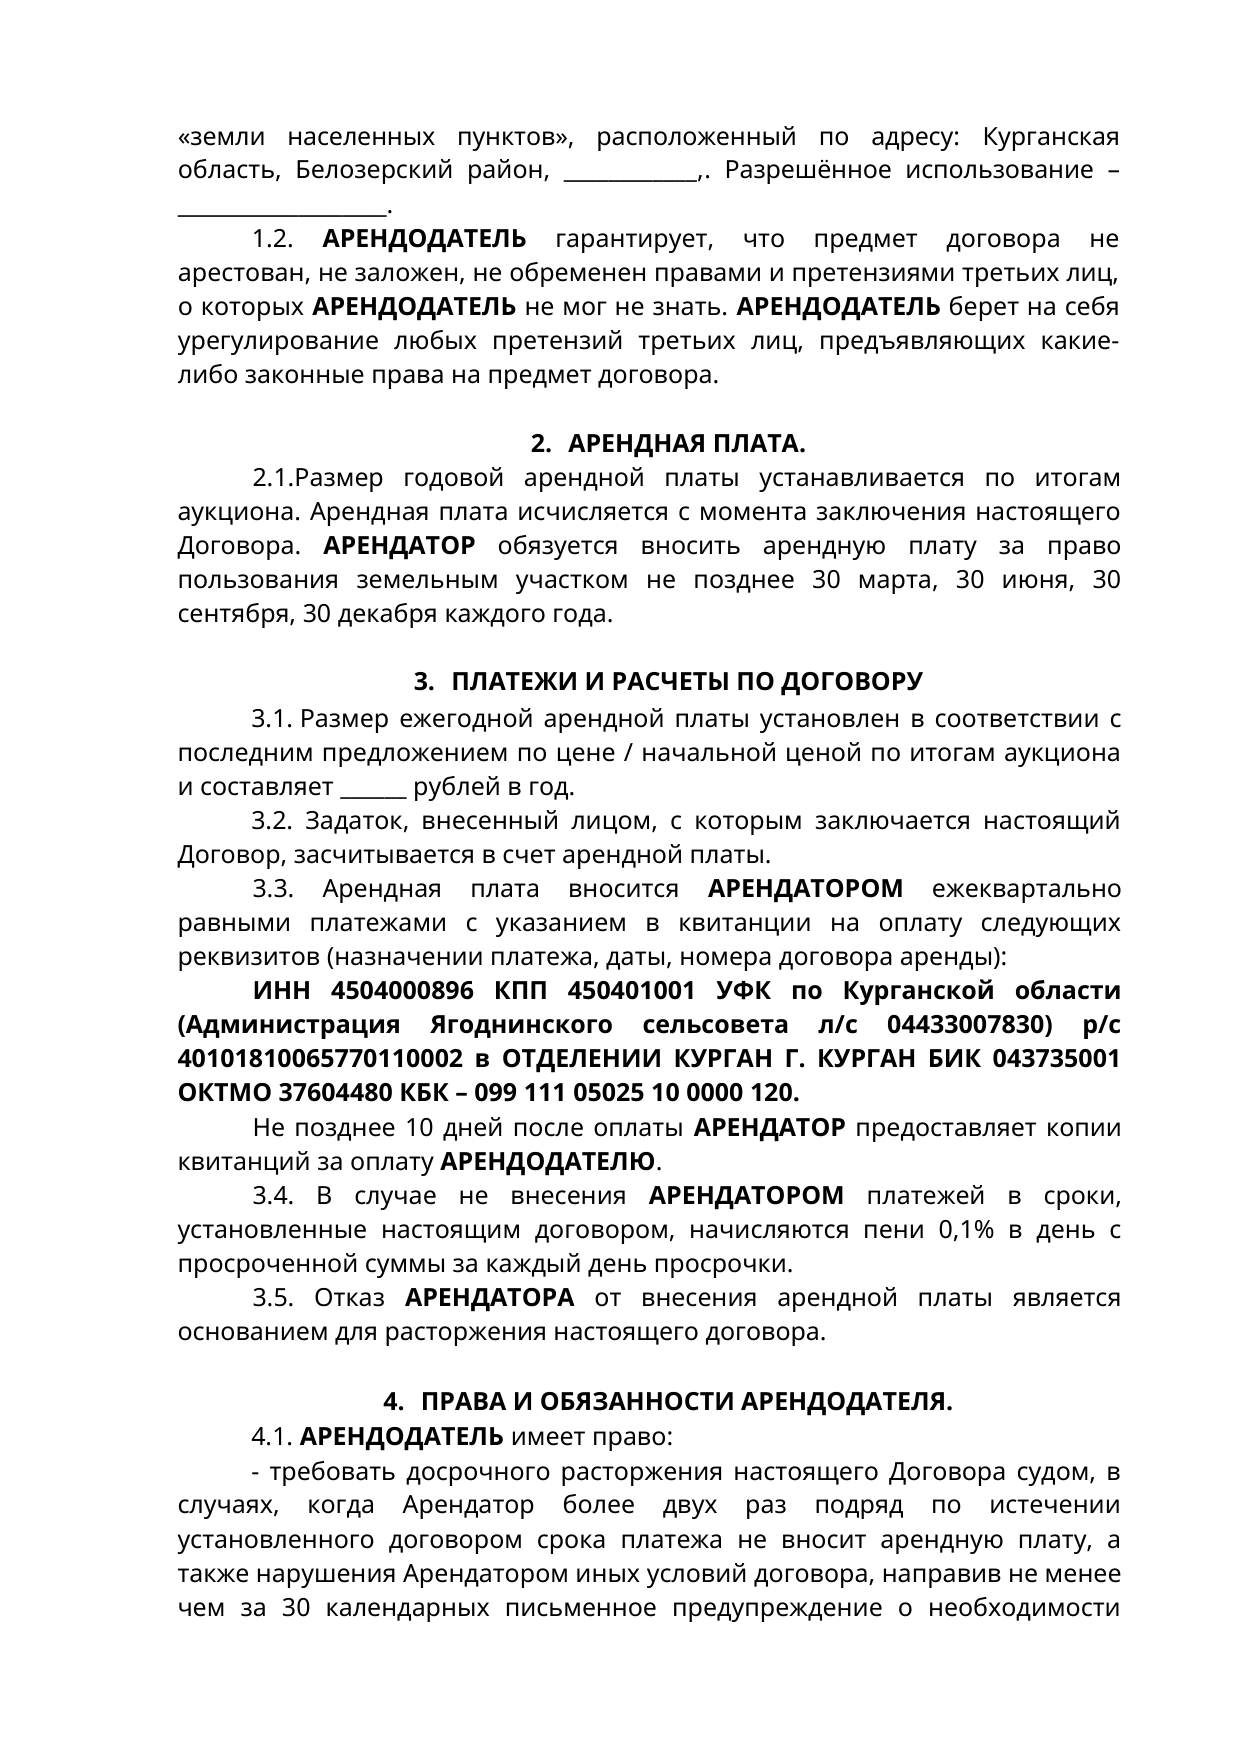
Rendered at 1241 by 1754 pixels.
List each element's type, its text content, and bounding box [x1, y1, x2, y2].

text 3.4. В случае не внесения АРЕНДАТОРОМ платежей в сроки, установленные настоящим договором, начисляются пени 0,1% в день с просроченной суммы за каждый день просрочки. [177, 1177, 1122, 1279]
text 3.1. Размер ежегодной арендной платы установлен в соответствии с последним предложением по цене / начальной ценой по итогам аукциона и составляет ______ рублей в год. [177, 700, 1122, 803]
text 3.3. Арендная плата вносится АРЕНДАТОРОМ ежеквартально равными платежами с указанием в квитанции на оплату следующих реквизитов (назначении платежа, даты, номера договора аренды): [177, 871, 1122, 973]
list ПЛАТЕЖИ И РАСЧЕТЫ ПО ДОГОВОРУ [215, 664, 1122, 698]
list ПРАВА И ОБЯЗАННОСТИ АРЕНДОДАТЕЛЯ. [215, 1383, 1122, 1417]
text 1.2. АРЕНДОДАТЕЛЬ гарантирует, что предмет договора не арестован, не заложен, не обременен правами и претензиями третьих лиц, о которых АРЕНДОДАТЕЛЬ не мог не знать. АРЕНДОДАТЕЛЬ берет на себя урегулирование любых претензий третьих лиц, предъявляющих какие-либо законные права на предмет договора. [178, 221, 1120, 391]
list АРЕНДНАЯ ПЛАТА. [215, 425, 1122, 459]
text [178, 118, 1120, 220]
text Не позднее 10 дней после оплаты АРЕНДАТОР предоставляет копии квитанций за оплату АРЕНДОДАТЕЛЮ. [177, 1109, 1122, 1177]
text 4.1. АРЕНДОДАТЕЛЬ имеет право: [177, 1419, 1122, 1453]
text 3.2. Задаток, внесенный лицом, с которым заключается настоящий Договор, засчитывается в счет арендной платы. [177, 803, 1122, 871]
text 3.5. Отказ АРЕНДАТОРА от внесения арендной платы является основанием для расторжения настоящего договора. [177, 1279, 1122, 1348]
text ИНН 4504000896 КПП 450401001 УФК по Курганской области (Администрация Ягоднинского сельсовета л/с 04433007830) р/с 40101810065770110002 в ОТДЕЛЕНИИ КУРГАН Г. КУРГАН БИК 043735001 ОКТМО 37604480 КБК – 099 111 05025 10 0000 120. [177, 973, 1122, 1109]
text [177, 1453, 1122, 1623]
text 2.1.Размер годовой арендной платы устанавливается по итогам аукциона. Арендная плата исчисляется с момента заключения настоящего Договора. АРЕНДАТОР обязуется вносить арендную плату за право пользования земельным участком не позднее 30 марта, 30 июня, 30 сентября, 30 декабря каждого года. [177, 459, 1122, 629]
